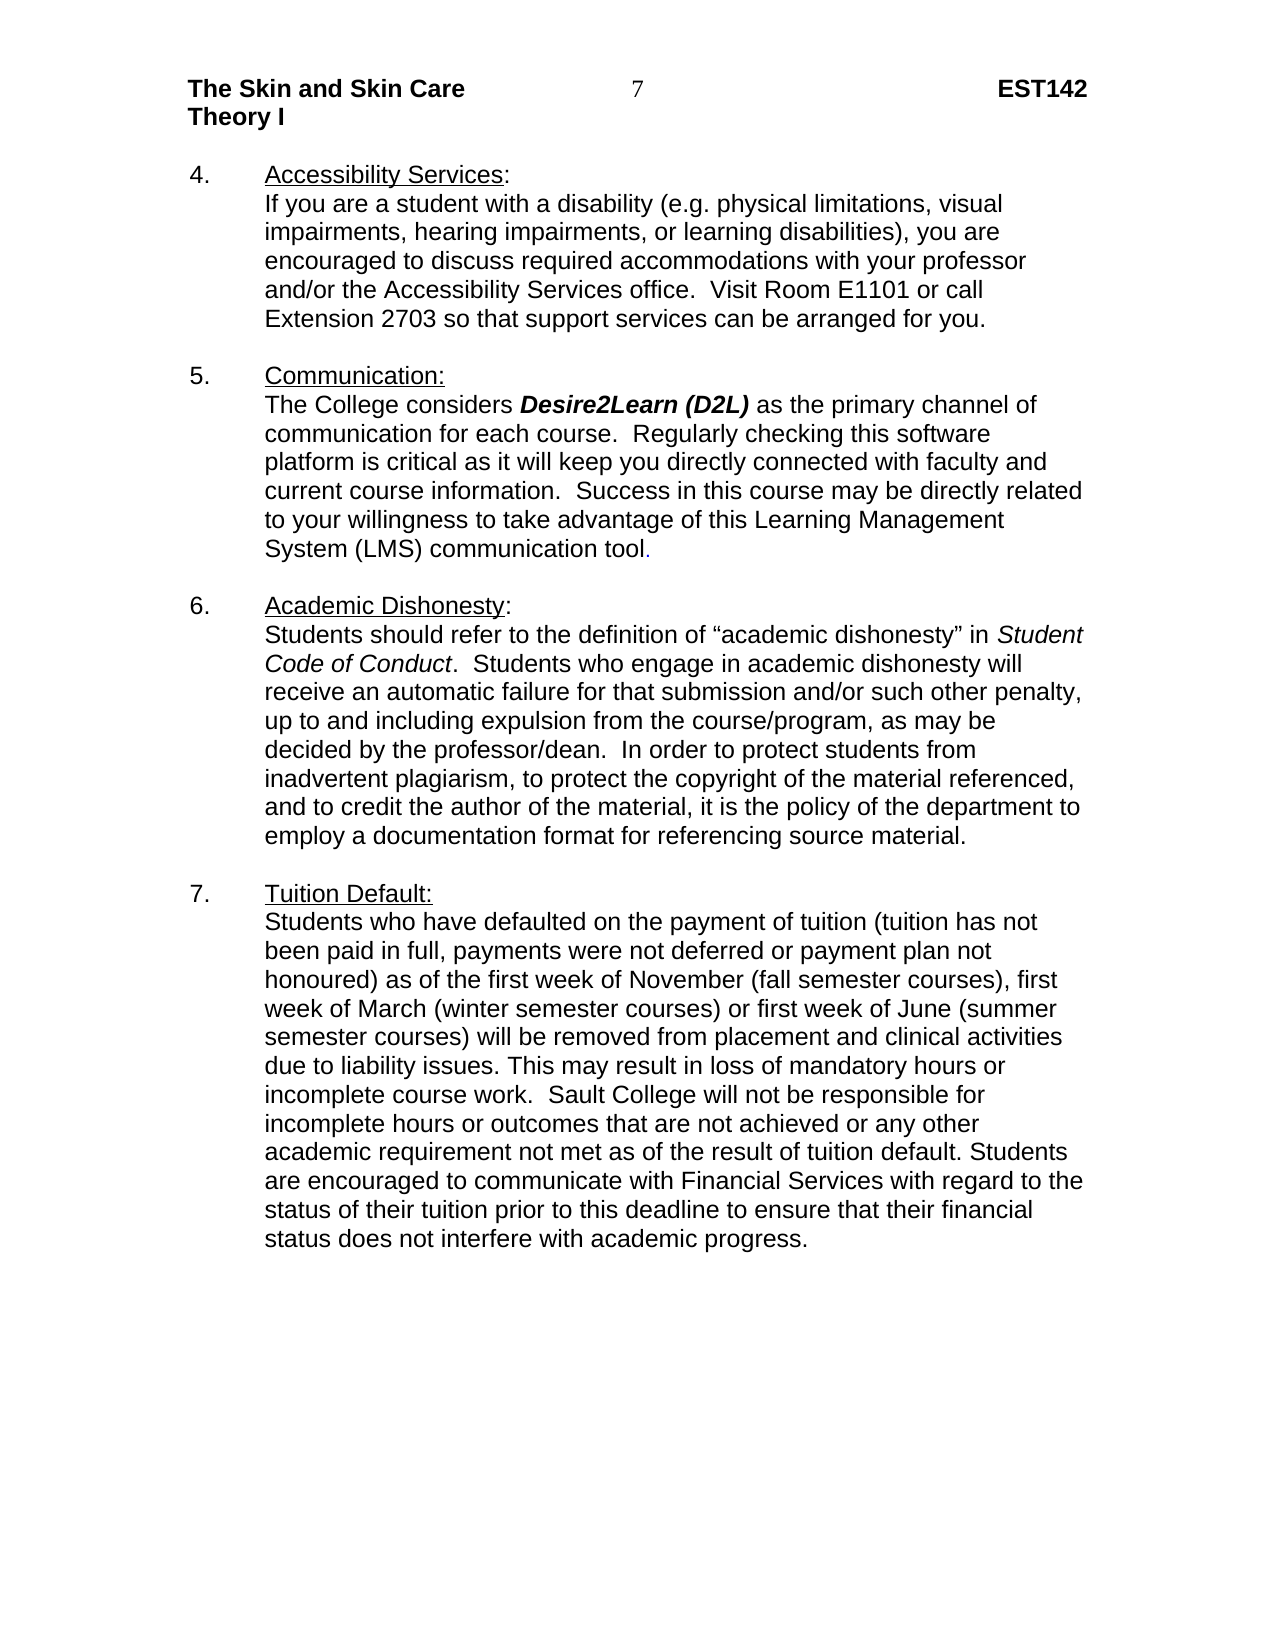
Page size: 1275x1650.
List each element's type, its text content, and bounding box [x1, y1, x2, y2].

table_cell 6. [178, 591, 253, 878]
table_cell Tuition Default: Students who have defaulted on the payment of tuition (tuition has not been paid in full, payments were not deferred or payment plan not honoured) as of the first week of November (fall semester courses), first week of March (winter semester courses) or first week of June (summer semester courses) will be removed from placement and clinical activities due to liability issues. This may result in loss of mandatory hours or incomplete course work. Sault College will not be responsible for incomplete hours or outcomes that are not achieved or any other academic requirement not met as of the result of tuition default. Students are encouraged to communicate with Financial Services with regard to the status of their tuition prior to this deadline to ensure that their financial status does not interfere with academic progress. [253, 879, 1097, 1281]
table_cell 5. [178, 361, 253, 591]
table_cell Academic Dishonesty: Students should refer to the definition of “academic dishonesty” in Student Code of Conduct. Students who engage in academic dishonesty will receive an automatic failure for that submission and/or such other penalty, up to and including expulsion from the course/program, as may be decided by the professor/dean. In order to protect students from inadvertent plagiarism, to protect the copyright of the material referenced, and to credit the author of the material, it is the policy of the department to employ a documentation format for referencing source material. [253, 591, 1097, 878]
table_cell 4. [178, 160, 253, 361]
table_cell 7. [178, 879, 253, 1281]
table_cell Accessibility Services: If you are a student with a disability (e.g. physical limitations, visual impairments, hearing impairments, or learning disabilities), you are encouraged to discuss required accommodations with your professor and/or the Accessibility Services office. Visit Room E1101 or call Extension 2703 so that support services can be arranged for you. [253, 160, 1097, 361]
table_cell Communication: The College considers Desire2Learn (D2L) as the primary channel of communication for each course. Regularly checking this software platform is critical as it will keep you directly connected with faculty and current course information. Success in this course may be directly related to your willingness to take advantage of this Learning Management System (LMS) communication tool. [253, 361, 1097, 591]
